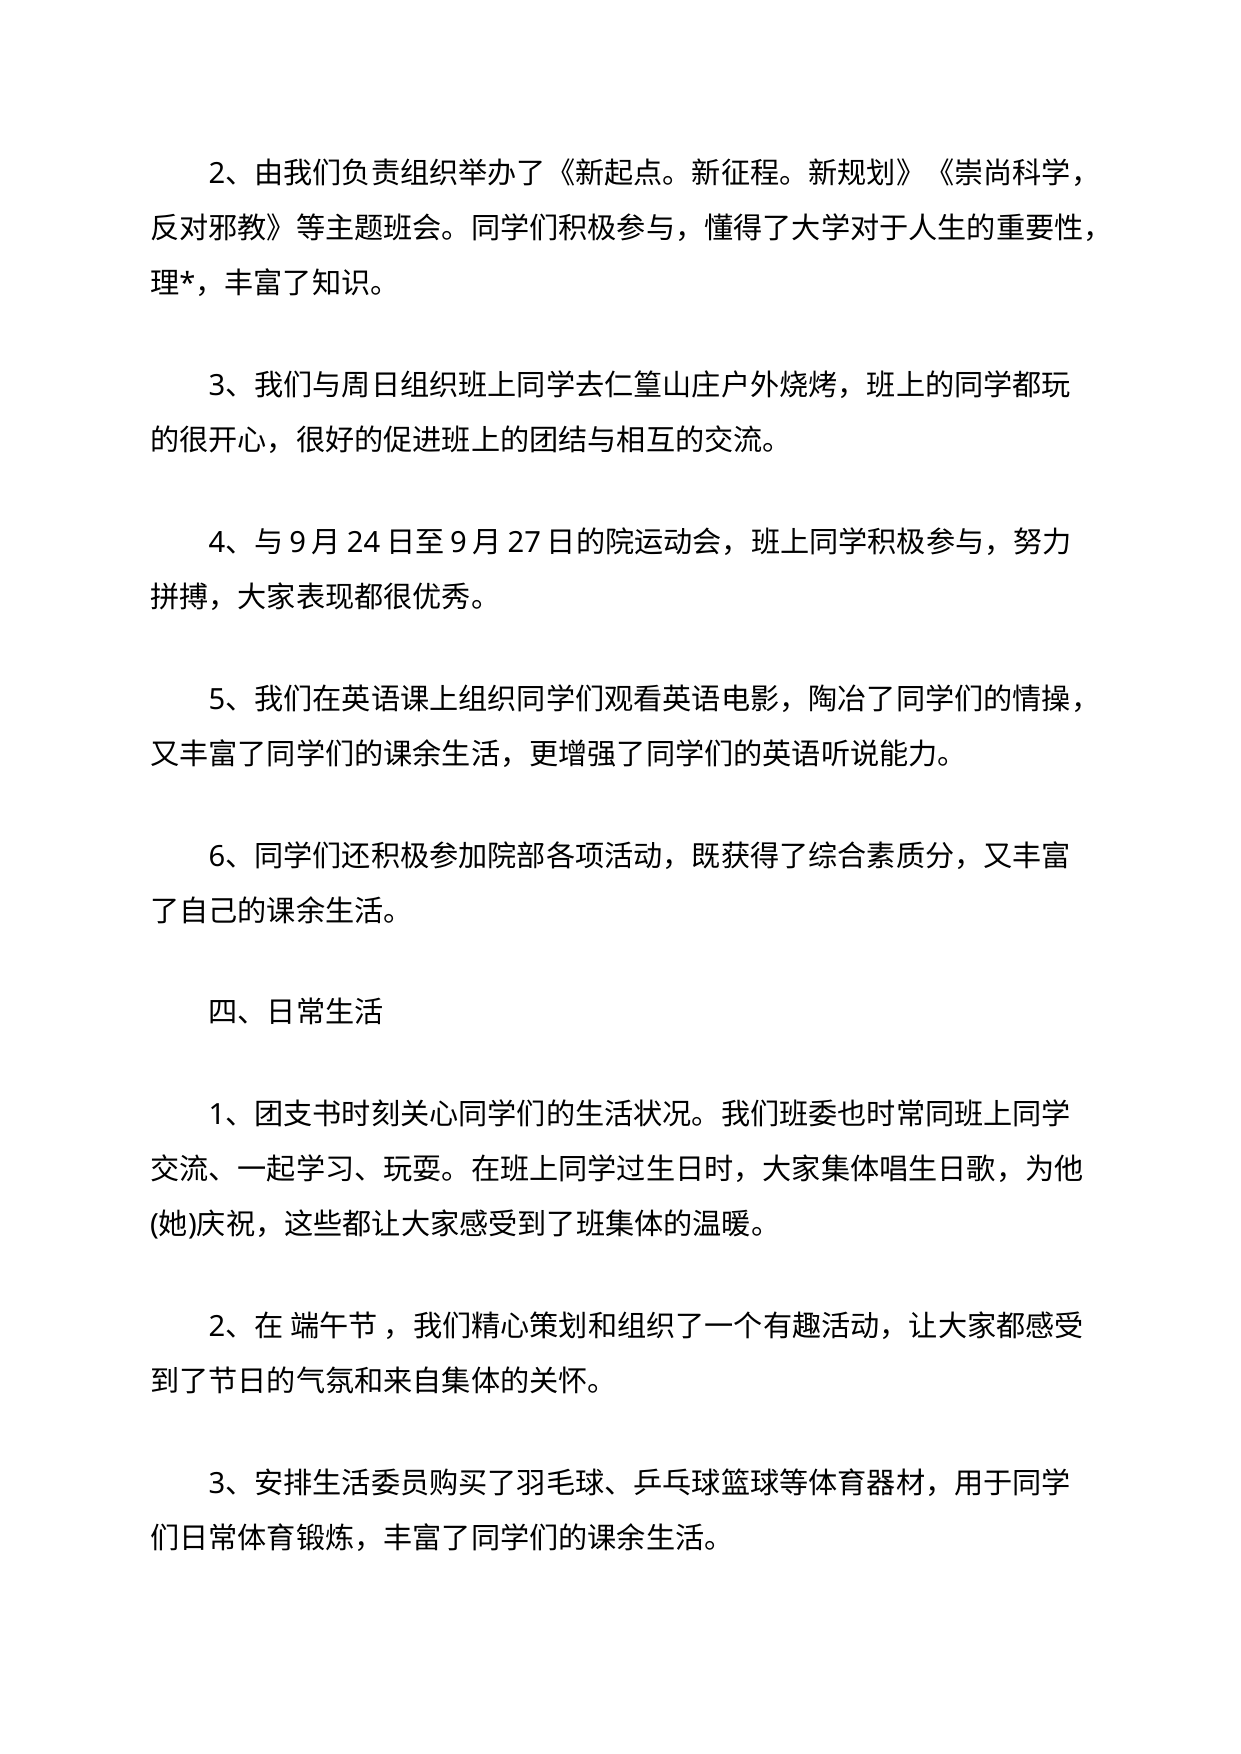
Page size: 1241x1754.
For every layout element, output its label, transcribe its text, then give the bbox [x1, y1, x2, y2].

text 1、团支书时刻关心同学们的生活状况。我们班委也时常同班上同学交流、一起学习、玩耍。在班上同学过生日时，大家集体唱生日歌，为他(她)庆祝，这些都让大家感受到了班集体的温暖。 [150, 1091, 1090, 1243]
text 4、与9月24日至9月27日的院运动会，班上同学积极参与，努力拼搏，大家表现都很优秀。 [150, 519, 1090, 616]
text 2、由我们负责组织举办了《新起点。新征程。新规划》《崇尚科学，反对邪教》等主题班会。同学们积极参与，懂得了大学对于人生的重要性，理*，丰富了知识。 [150, 150, 1090, 302]
text 2、在 端午节 ，我们精心策划和组织了一个有趣活动，让大家都感受到了节日的气氛和来自集体的关怀。 [150, 1303, 1090, 1400]
text 四、日常生活 [150, 989, 1090, 1031]
text 5、我们在英语课上组织同学们观看英语电影，陶冶了同学们的情操，又丰富了同学们的课余生活，更增强了同学们的英语听说能力。 [150, 675, 1090, 773]
text 3、安排生活委员购买了羽毛球、乒乓球篮球等体育器材，用于同学们日常体育锻炼，丰富了同学们的课余生活。 [150, 1459, 1090, 1557]
text 6、同学们还积极参加院部各项活动，既获得了综合素质分，又丰富了自己的课余生活。 [150, 832, 1090, 929]
text 3、我们与周日组织班上同学去仁篁山庄户外烧烤，班上的同学都玩的很开心，很好的促进班上的团结与相互的交流。 [150, 362, 1090, 459]
